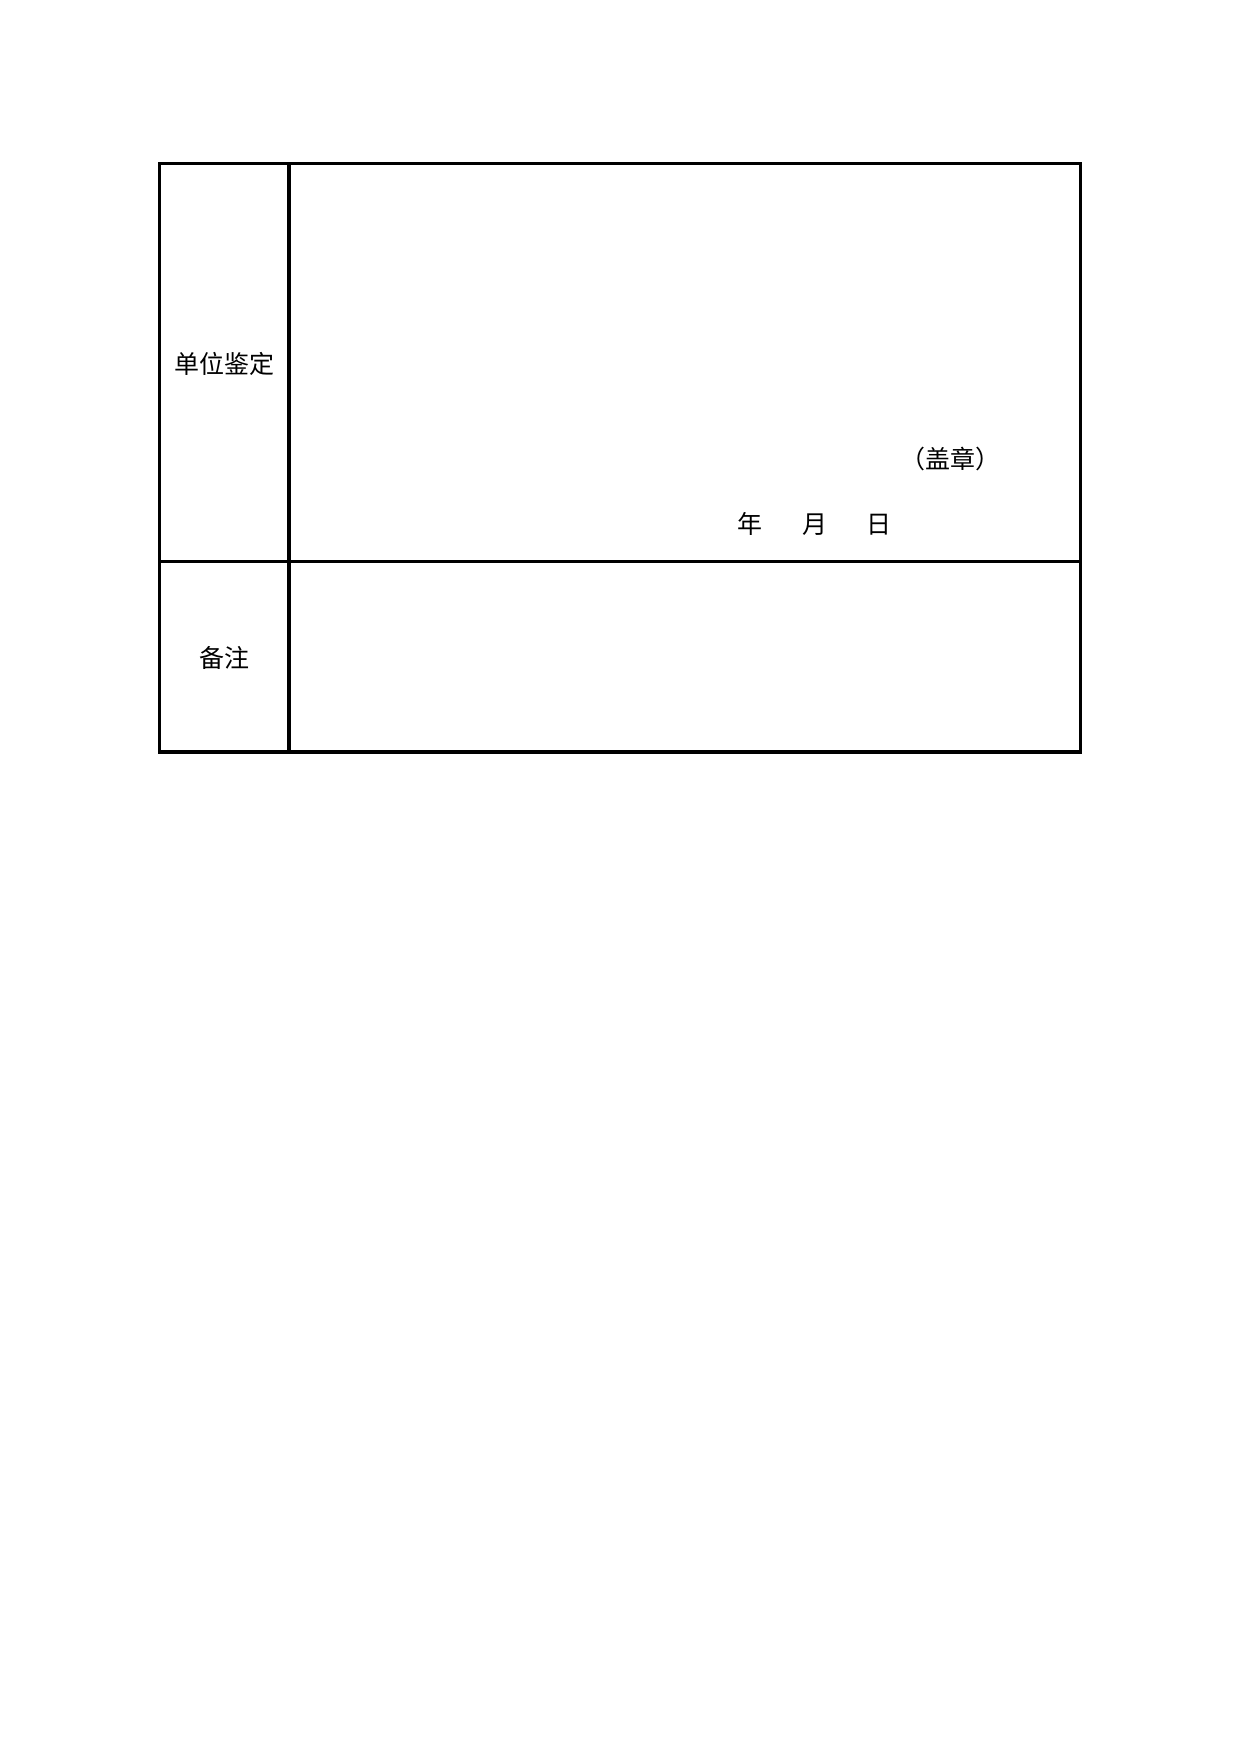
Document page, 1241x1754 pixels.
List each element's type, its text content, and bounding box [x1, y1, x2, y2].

table_cell （盖章） 年 月 日 [291, 165, 1079, 560]
table_cell [291, 563, 1079, 750]
table_cell 备注 [161, 563, 287, 750]
table_cell 单位鉴定 [161, 165, 287, 560]
